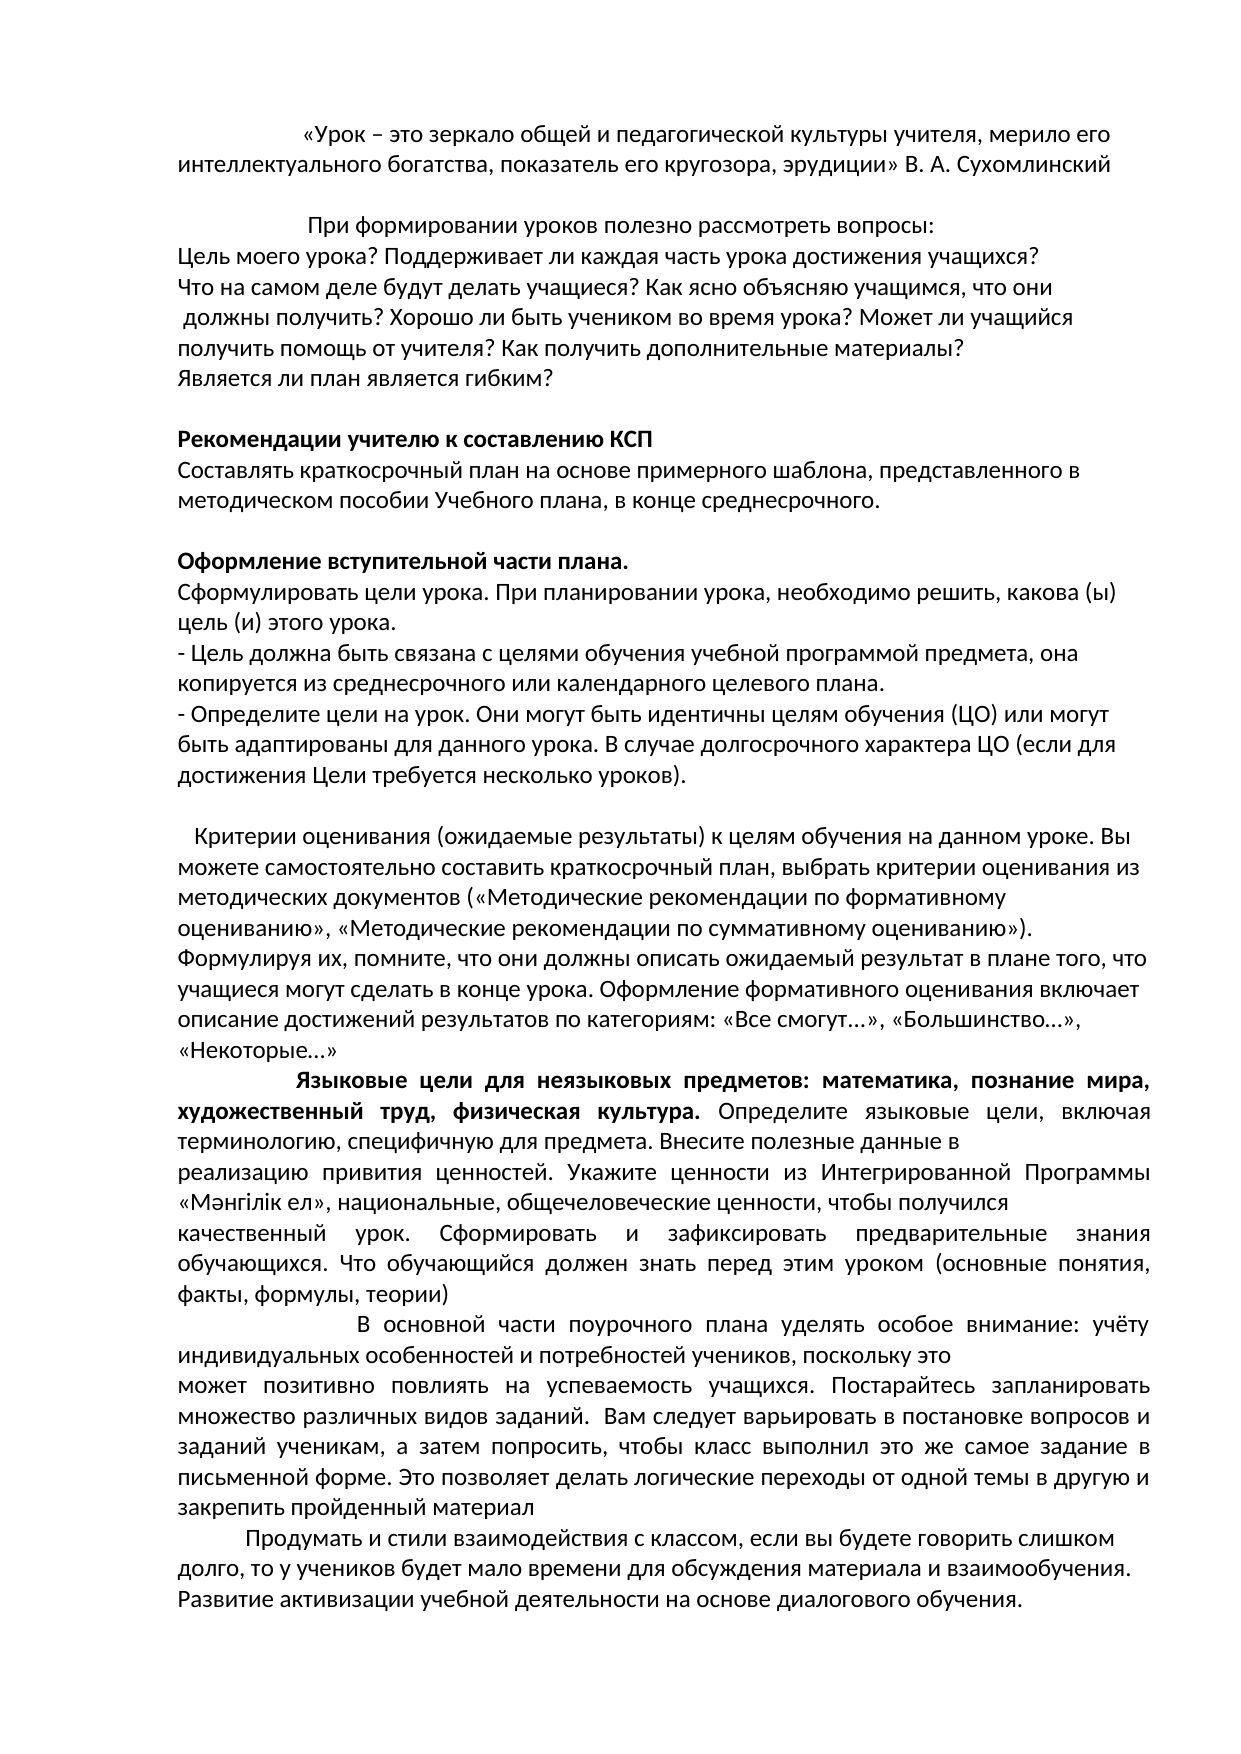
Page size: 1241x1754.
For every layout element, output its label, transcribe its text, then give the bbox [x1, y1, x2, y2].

text Развитие активизации учебной деятельности на основе диалогового обучения. [177, 1583, 1152, 1614]
text Рекомендации учителю к составлению КСП [177, 423, 1152, 454]
text В основной части поурочного плана уделять особое внимание: учёту индивидуальных особенностей и потребностей учеников, поскольку это [177, 1308, 1152, 1369]
text Продумать и стили взаимодействия с классом, если вы будете говорить слишком долго, то у учеников будет мало времени для обсуждения материала и взаимообучения. [177, 1522, 1152, 1583]
text Оформление вступительной части плана. [177, 545, 1152, 576]
text реализацию привития ценностей. Укажите ценности из Интегрированной Программы «Мәнгілік ел», национальные, общечеловеческие ценности, чтобы получился [177, 1156, 1152, 1217]
text - Определите цели на урок. Они могут быть идентичны целям обучения (ЦО) или могут быть адаптированы для данного урока. В случае долгосрочного характера ЦО (если для достижения Цели требуется несколько уроков). [177, 698, 1152, 789]
text Критерии оценивания (ожидаемые результаты) к целям обучения на данном уроке. Вы можете самостоятельно составить краткосрочный план, выбрать критерии оценивания из методических документов («Методические рекомендации по формативному оцениванию», «Методические рекомендации по суммативному оцениванию»). Формулируя их, помните, что они должны описать ожидаемый результат в плане того, что учащиеся могут сделать в конце урока. Оформление формативного оценивания включает описание достижений результатов по категориям: «Все смогут...», «Большинство…», «Некоторые…» [177, 820, 1152, 1064]
text должны получить? Хорошо ли быть учеником во время урока? Может ли учащийся получить помощь от учителя? Как получить дополнительные материалы? [177, 301, 1152, 362]
text - Цель должна быть связана с целями обучения учебной программой предмета, она копируется из среднесрочного или календарного целевого плана. [177, 637, 1152, 698]
text Является ли план является гибким? [177, 362, 1152, 393]
text Составлять краткосрочный план на основе примерного шаблона, представленного в методическом пособии Учебного плана, в конце среднесрочного. [177, 454, 1152, 515]
text Сформулировать цели урока. При планировании урока, необходимо решить, какова (ы) цель (и) этого урока. [177, 576, 1152, 637]
text качественный урок. Сформировать и зафиксировать предварительные знания обучающихся. Что обучающийся должен знать перед этим уроком (основные понятия, факты, формулы, теории) [177, 1217, 1152, 1308]
text Цель моего урока? Поддерживает ли каждая часть урока достижения учащихся? [177, 240, 1152, 271]
text Языковые цели для неязыковых предметов: математика, познание мира, художественный труд, физическая культура. Определите языковые цели, включая терминологию, специфичную для предмета. Внесите полезные данные в [177, 1064, 1152, 1156]
text Что на самом деле будут делать учащиеся? Как ясно объясняю учащимся, что они [177, 271, 1152, 301]
text может позитивно повлиять на успеваемость учащихся. Постарайтесь запланировать множество различных видов заданий. Вам следует варьировать в постановке вопросов и заданий ученикам, а затем попросить, чтобы класс выполнил это же самое задание в письменной форме. Это позволяет делать логические переходы от одной темы в другую и закрепить пройденный материал [177, 1369, 1152, 1522]
text «Урок – это зеркало общей и педагогической культуры учителя, мерило его интеллектуального богатства, показатель его кругозора, эрудиции» В. А. Сухомлинский [177, 118, 1152, 179]
text При формировании уроков полезно рассмотреть вопросы: [177, 210, 1152, 240]
